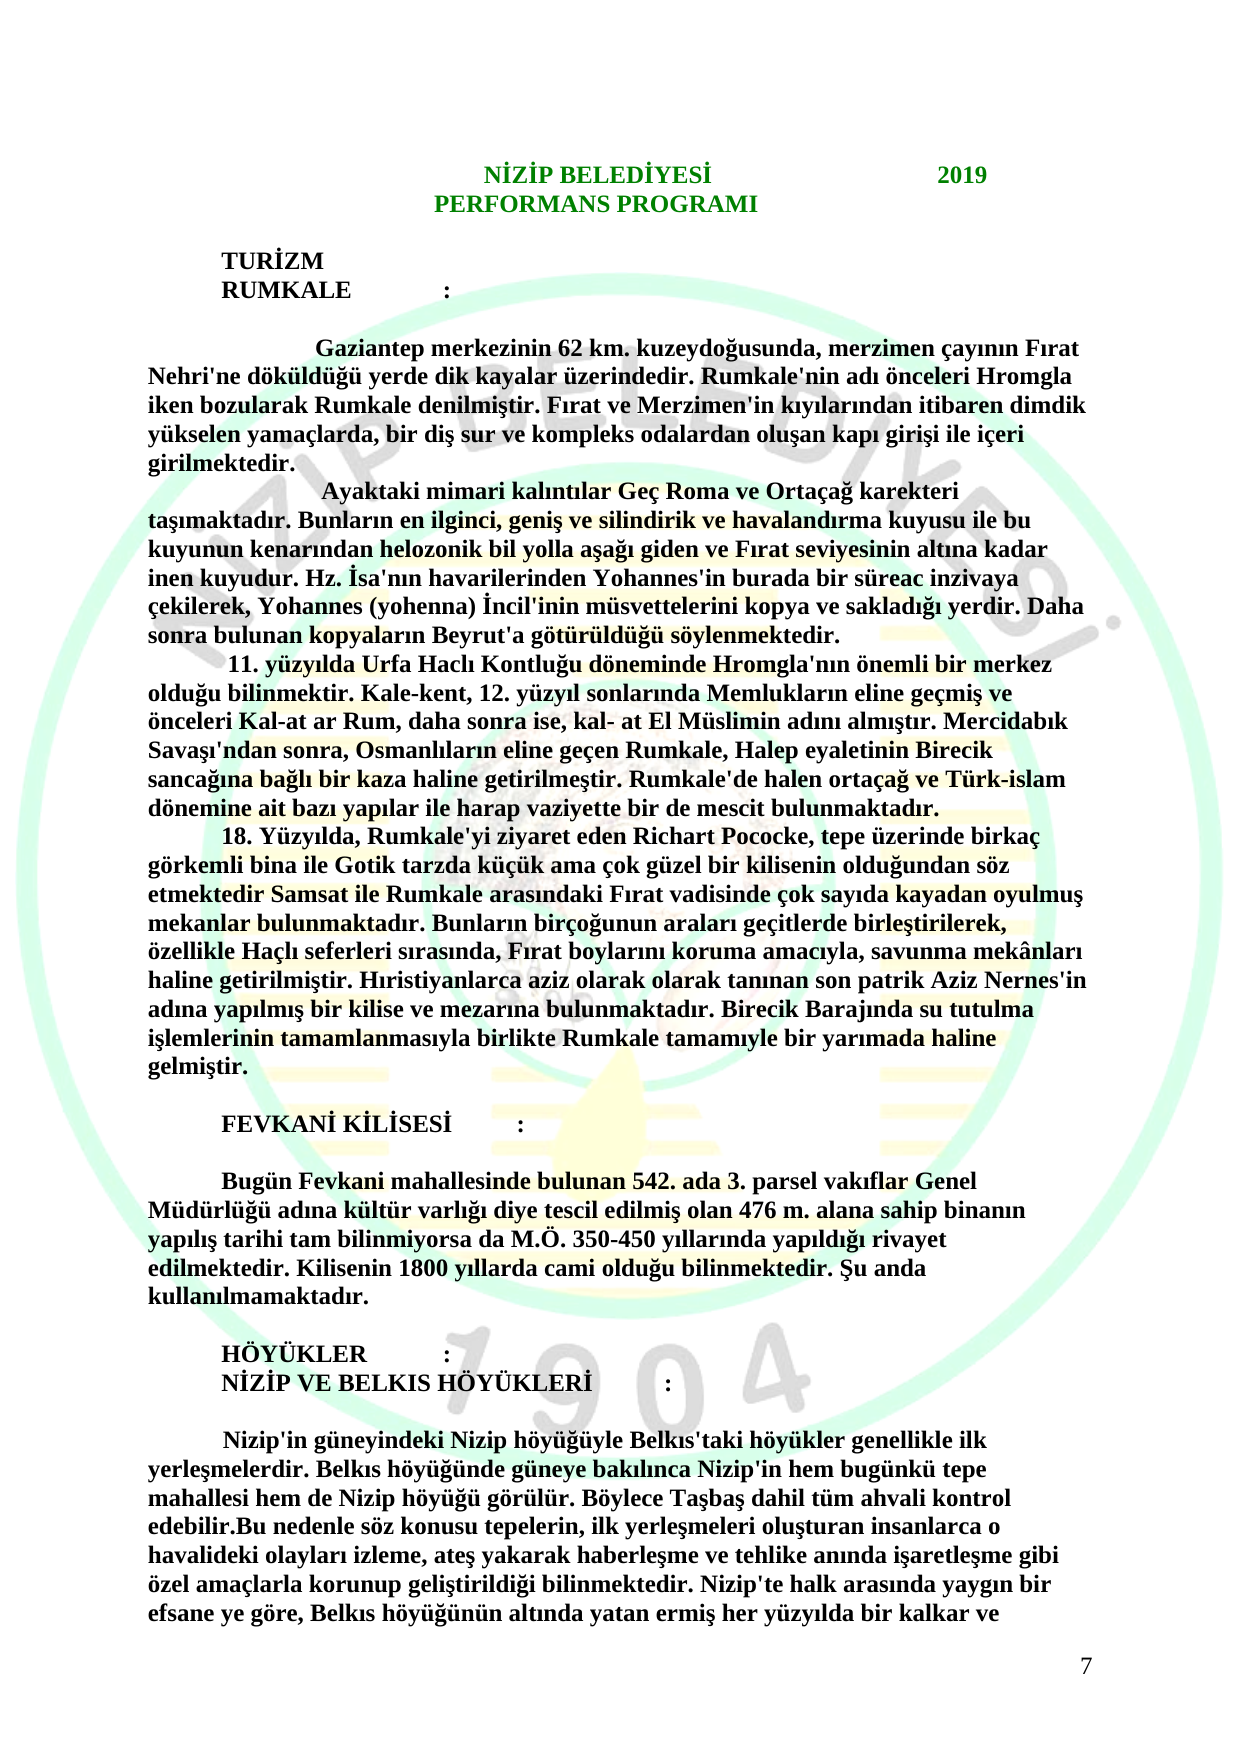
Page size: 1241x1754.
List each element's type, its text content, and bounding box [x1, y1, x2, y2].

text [148, 1396, 1092, 1626]
text NİZİP BELEDİYESİ 2019 [148, 160, 1092, 189]
text 11. yüzyılda Urfa Haclı Kontluğu döneminde Hromgla'nın önemli bir merkez olduğu bilinmektir. Kale-kent, 12. yüzyıl sonlarında Memlukların eline geçmiş ve önceleri Kal-at ar Rum, daha sonra ise, kal- at El Müslimin adını almıştır. Mercidabık Savaşı'ndan sonra, Osmanlıların eline geçen Rumkale, Halep eyaletinin Birecik sancağına bağlı bir kaza haline getirilmeştir. Rumkale'de halen ortaçağ ve Türk-islam dönemine ait bazı yapılar ile harap vaziyette bir de mescit bulunmaktadır. [148, 649, 1092, 821]
text RUMKALE : [148, 275, 1092, 304]
text Gaziantep merkezinin 62 km. kuzeydoğusunda, merzimen çayının Fırat Nehri'ne döküldüğü yerde dik kayalar üzerindedir. Rumkale'nin adı önceleri Hromgla iken bozularak Rumkale denilmiştir. Fırat ve Merzimen'in kıyılarından itibaren dimdik yükselen yamaçlarda, bir diş sur ve kompleks odalardan oluşan kapı girişi ile içeri girilmektedir. [148, 333, 1092, 476]
text 18. Yüzyılda, Rumkale'yi ziyaret eden Richart Pococke, tepe üzerinde birkaç görkemli bina ile Gotik tarzda küçük ama çok güzel bir kilisenin olduğundan söz etmektedir Samsat ile Rumkale arasındaki Fırat vadisinde çok sayıda kayadan oyulmuş mekanlar bulunmaktadır. Bunların birçoğunun araları geçitlerde birleştirilerek, özellikle Haçlı seferleri sırasında, Fırat boylarını koruma amacıyla, savunma mekânları haline getirilmiştir. Hıristiyanlarca aziz olarak olarak tanınan son patrik Aziz Nernes'in adına yapılmış bir kilise ve mezarına bulunmaktadır. Birecik Barajında su tutulma işlemlerinin tamamlanmasıyla birlikte Rumkale tamamıyle bir yarımada haline gelmiştir. [148, 821, 1092, 1080]
text TURİZM [148, 246, 1092, 275]
text FEVKANİ KİLİSESİ : [148, 1109, 1092, 1138]
text Bugün Fevkani mahallesinde bulunan 542. ada 3. parsel vakıflar Genel Müdürlüğü adına kültür varlığı diye tescil edilmiş olan 476 m. alana sahip binanın yapılış tarihi tam bilinmiyorsa da M.Ö. 350-450 yıllarında yapıldığı rivayet edilmektedir. Kilisenin 1800 yıllarda cami olduğu bilinmektedir. Şu anda kullanılmamaktadır. [148, 1166, 1092, 1310]
text HÖYÜKLER : [148, 1339, 1092, 1368]
text Ayaktaki mimari kalıntılar Geç Roma ve Ortaçağ karekteri taşımaktadır. Bunların en ilginci, geniş ve silindirik ve havalandırma kuyusu ile bu kuyunun kenarından helozonik bil yolla aşağı giden ve Fırat seviyesinin altına kadar inen kuyudur. Hz. İsa'nın havarilerinden Yohannes'in burada bir süreac inzivaya çekilerek, Yohannes (yohenna) İncil'inin müsvettelerini kopya ve sakladığı yerdir. Daha sonra bulunan kopyaların Beyrut'a götürüldüğü söylenmektedir. [148, 476, 1092, 649]
text NİZİP VE BELKIS HÖYÜKLERİ : [148, 1368, 1092, 1396]
text PERFORMANS PROGRAMI [148, 189, 1092, 218]
